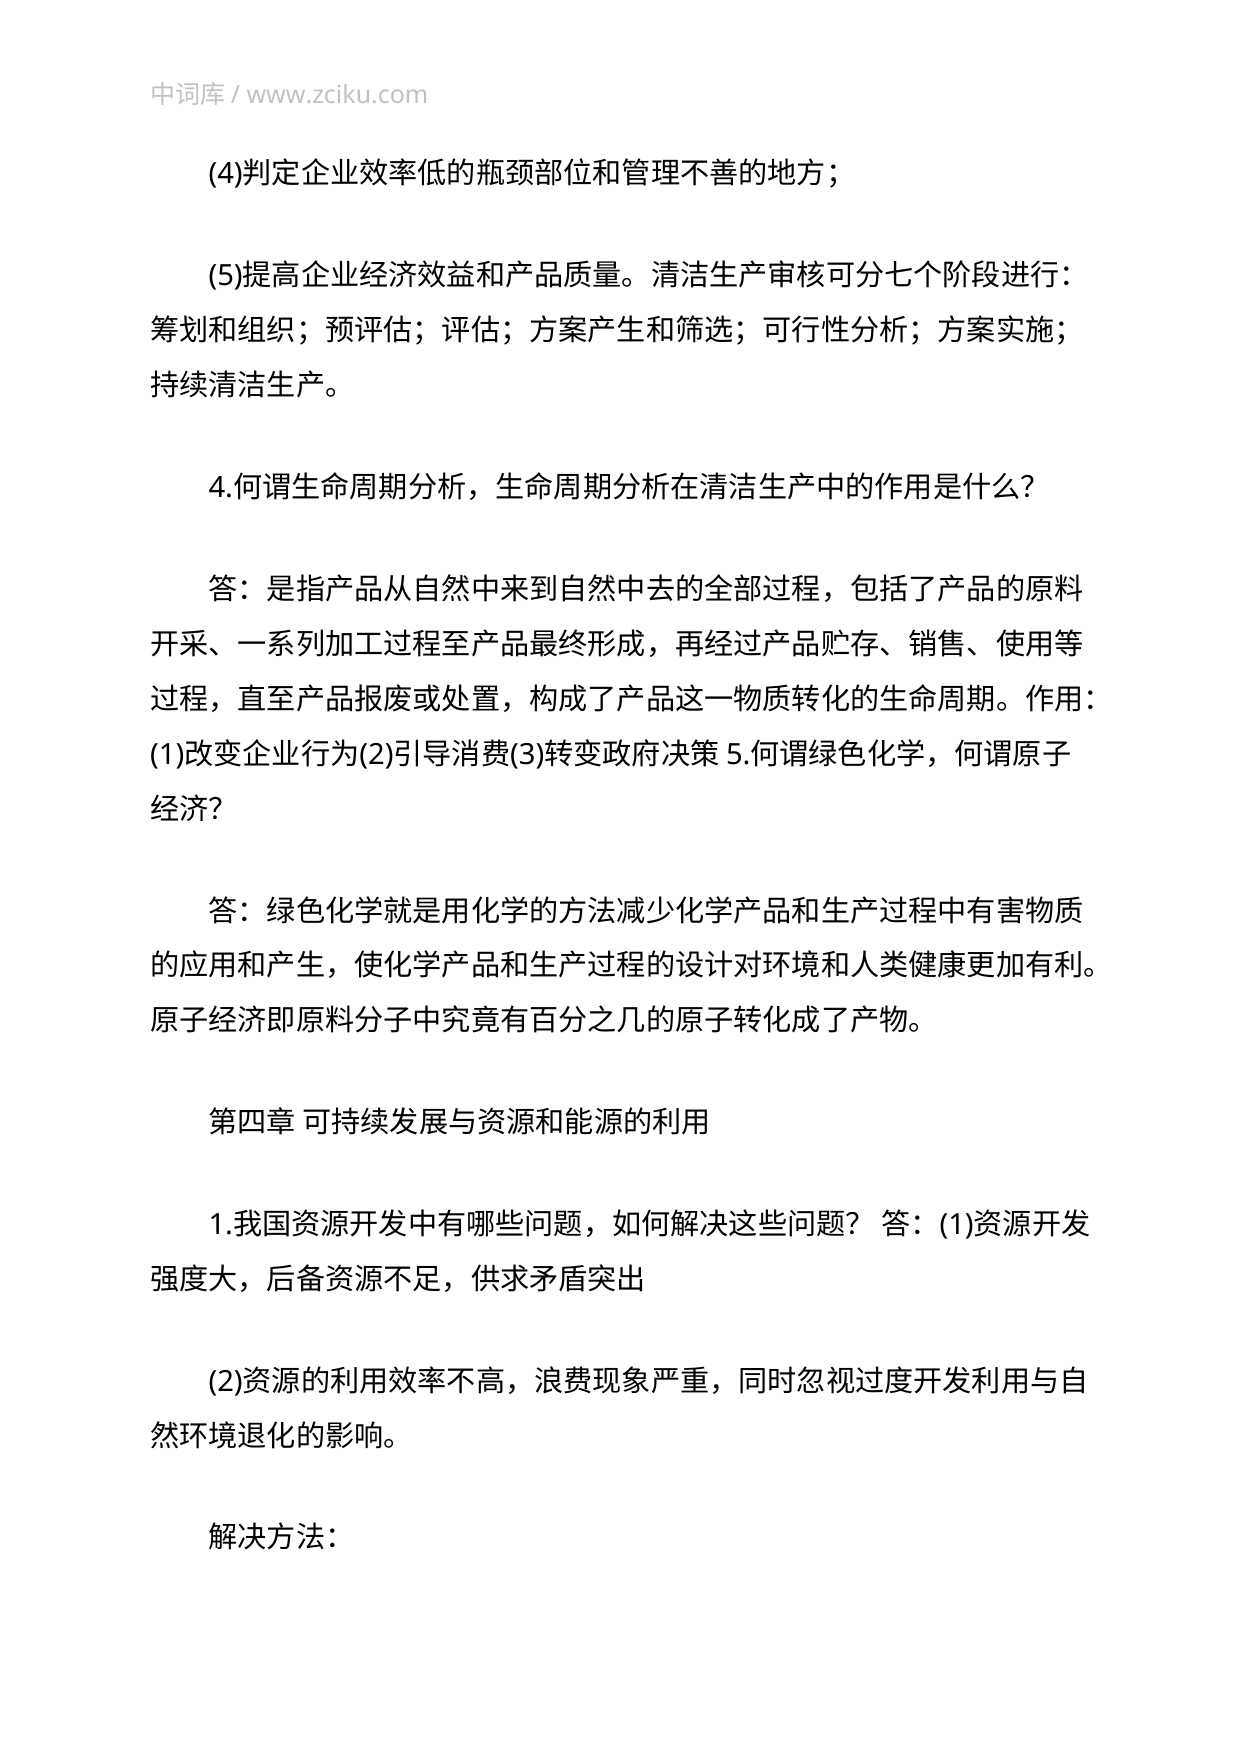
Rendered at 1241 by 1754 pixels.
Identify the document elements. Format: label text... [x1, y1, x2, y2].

text (2)资源的利用效率不高，浪费现象严重，同时忽视过度开发利用与自然环境退化的影响。 [150, 1357, 1090, 1454]
text 第四章 可持续发展与资源和能源的利用 [150, 1099, 1090, 1141]
text (4)判定企业效率低的瓶颈部位和管理不善的地方； [150, 150, 1090, 192]
text 解决方法： [150, 1514, 1090, 1556]
text 答：是指产品从自然中来到自然中去的全部过程，包括了产品的原料开采、一系列加工过程至产品最终形成，再经过产品贮存、销售、使用等过程，直至产品报废或处置，构成了产品这一物质转化的生命周期。作用：(1)改变企业行为(2)引导消费(3)转变政府决策 5.何谓绿色化学，何谓原子经济？ [150, 566, 1090, 828]
text 4.何谓生命周期分析，生命周期分析在清洁生产中的作用是什么？ [150, 464, 1090, 506]
text 答：绿色化学就是用化学的方法减少化学产品和生产过程中有害物质的应用和产生，使化学产品和生产过程的设计对环境和人类健康更加有利。原子经济即原料分子中究竟有百分之几的原子转化成了产物。 [150, 887, 1090, 1039]
text 1.我国资源开发中有哪些问题，如何解决这些问题？ 答：(1)资源开发强度大，后备资源不足，供求矛盾突出 [150, 1200, 1090, 1298]
text (5)提高企业经济效益和产品质量。清洁生产审核可分七个阶段进行：筹划和组织；预评估；评估；方案产生和筛选；可行性分析；方案实施；持续清洁生产。 [150, 252, 1090, 404]
